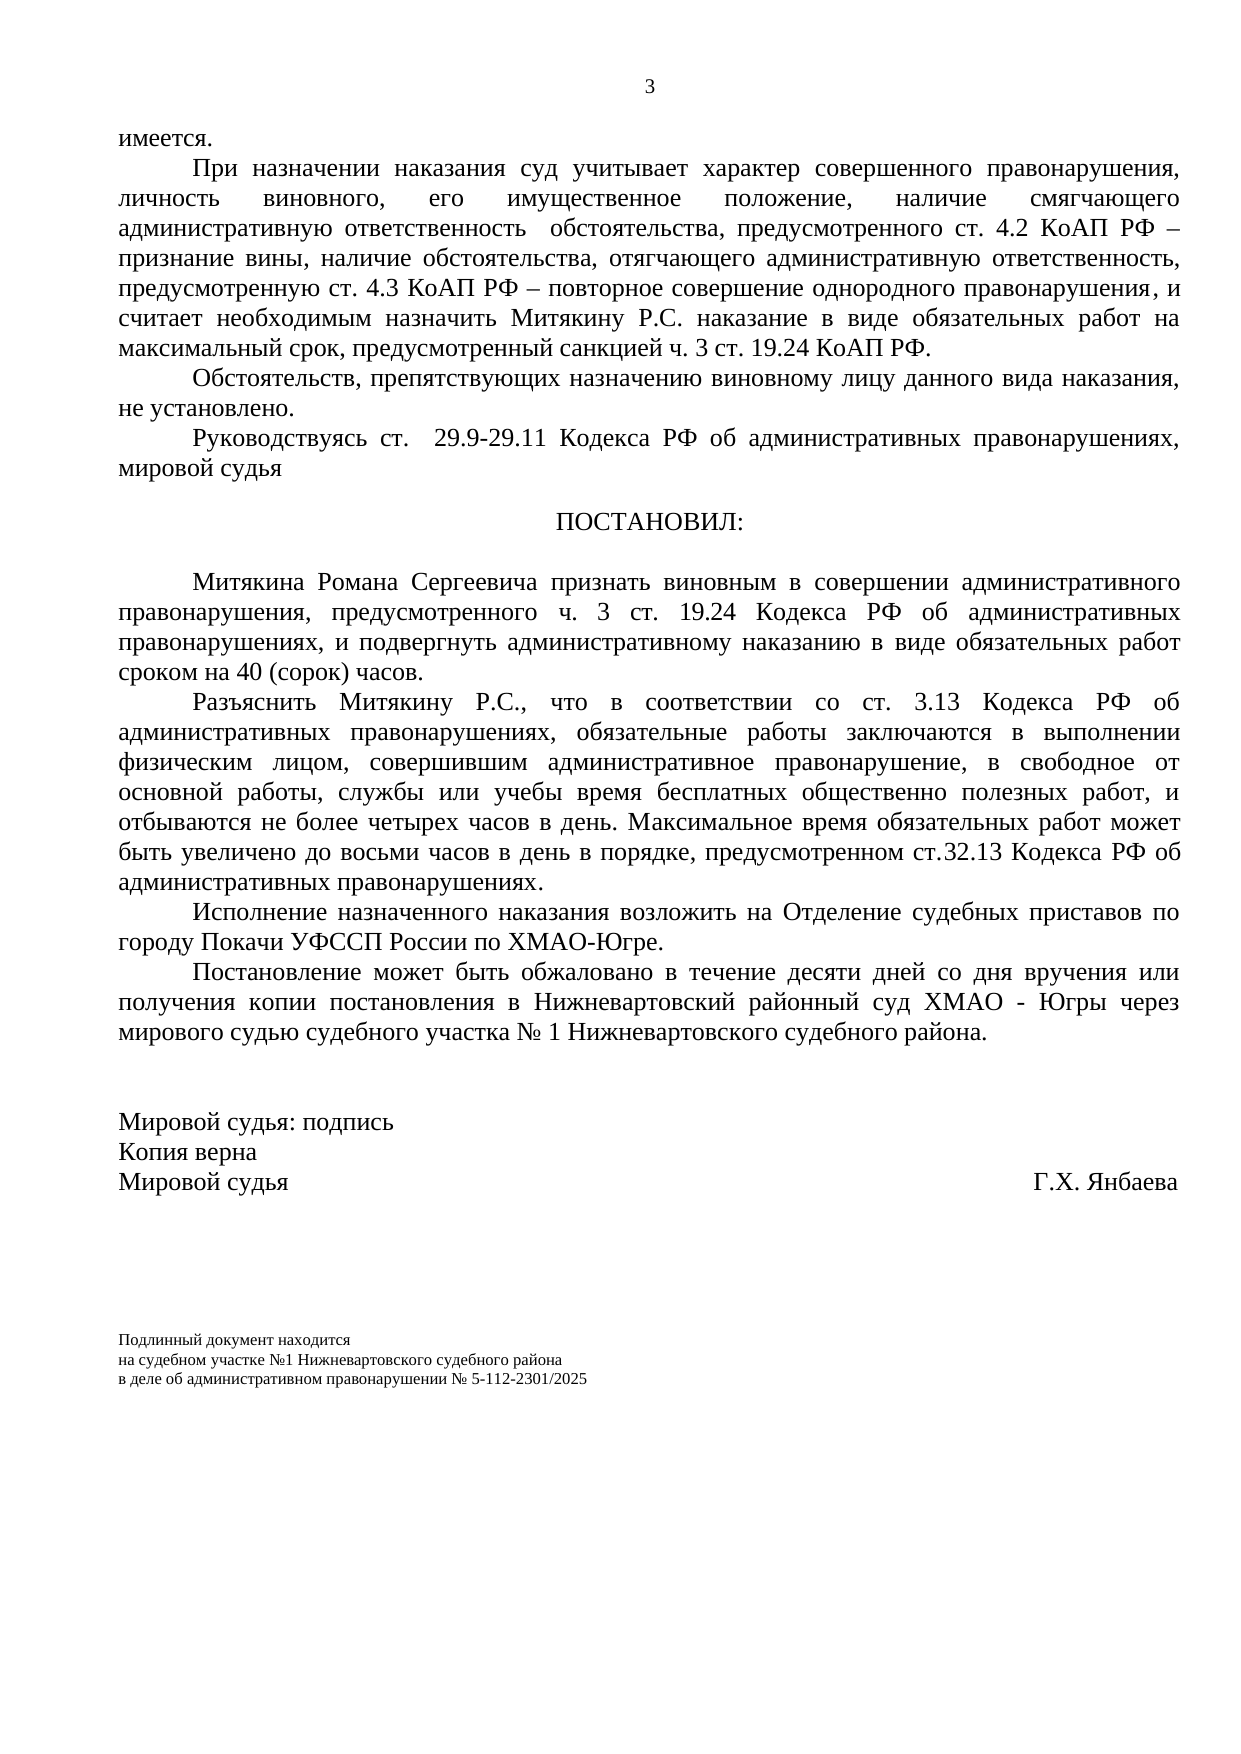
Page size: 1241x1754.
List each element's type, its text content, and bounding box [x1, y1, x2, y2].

text Мировой судья Г.Х. Янбаева [118, 1166, 1181, 1196]
text на судебном участке №1 Нижневартовского судебного района [118, 1349, 1181, 1368]
text Постановление может быть обжаловано в течение десяти дней со дня вручения или получения копии постановления в Нижневартовский районный суд ХМАО - Югры через мирового судью судебного участка № 1 Нижневартовского судебного района. [118, 956, 1181, 1046]
text в деле об административном правонарушении № 5-112-2301/2025 [118, 1368, 1181, 1388]
text При назначении наказания суд учитывает характер совершенного правонарушения, личность виновного, его имущественное положение, наличие смягчающего административную ответственность обстоятельства, предусмотренного ст. 4.2 КоАП РФ – признание вины, наличие обстоятельства, отягчающего административную ответственность, предусмотренную ст. 4.3 КоАП РФ – повторное совершение однородного правонарушения, и считает необходимым назначить Митякину Р.С. наказание в виде обязательных работ на максимальный срок, предусмотренный санкцией ч. 3 ст. 19.24 КоАП РФ. [118, 152, 1181, 362]
text Руководствуясь ст. 29.9-29.11 Кодекса РФ об административных правонарушениях, мировой судья [118, 422, 1181, 482]
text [118, 122, 1181, 152]
text Копия верна [118, 1136, 1181, 1166]
text Митякина Романа Сергеевича признать виновным в совершении административного правонарушения, предусмотренного ч. 3 ст. 19.24 Кодекса РФ об административных правонарушениях, и подвергнуть административному наказанию в виде обязательных работ сроком на 40 (сорок) часов. [118, 566, 1181, 686]
text Подлинный документ находится [118, 1330, 1181, 1349]
text Обстоятельств, препятствующих назначению виновному лицу данного вида наказания, не установлено. [118, 362, 1181, 422]
text Разъяснить Митякину Р.С., что в соответствии со ст. 3.13 Кодекса РФ об административных правонарушениях, обязательные работы заключаются в выполнении физическим лицом, совершившим административное правонарушение, в свободное от основной работы, службы или учебы время бесплатных общественно полезных работ, и отбываются не более четырех часов в день. Максимальное время обязательных работ может быть увеличено до восьми часов в день в порядке, предусмотренном ст.32.13 Кодекса РФ об административных правонарушениях. [118, 686, 1181, 896]
text Исполнение назначенного наказания возложить на Отделение судебных приставов по городу Покачи УФССП России по ХМАО-Югре. [118, 896, 1181, 956]
text Мировой судья: подпись [118, 1106, 1181, 1136]
text ПОСТАНОВИЛ: [118, 506, 1181, 536]
